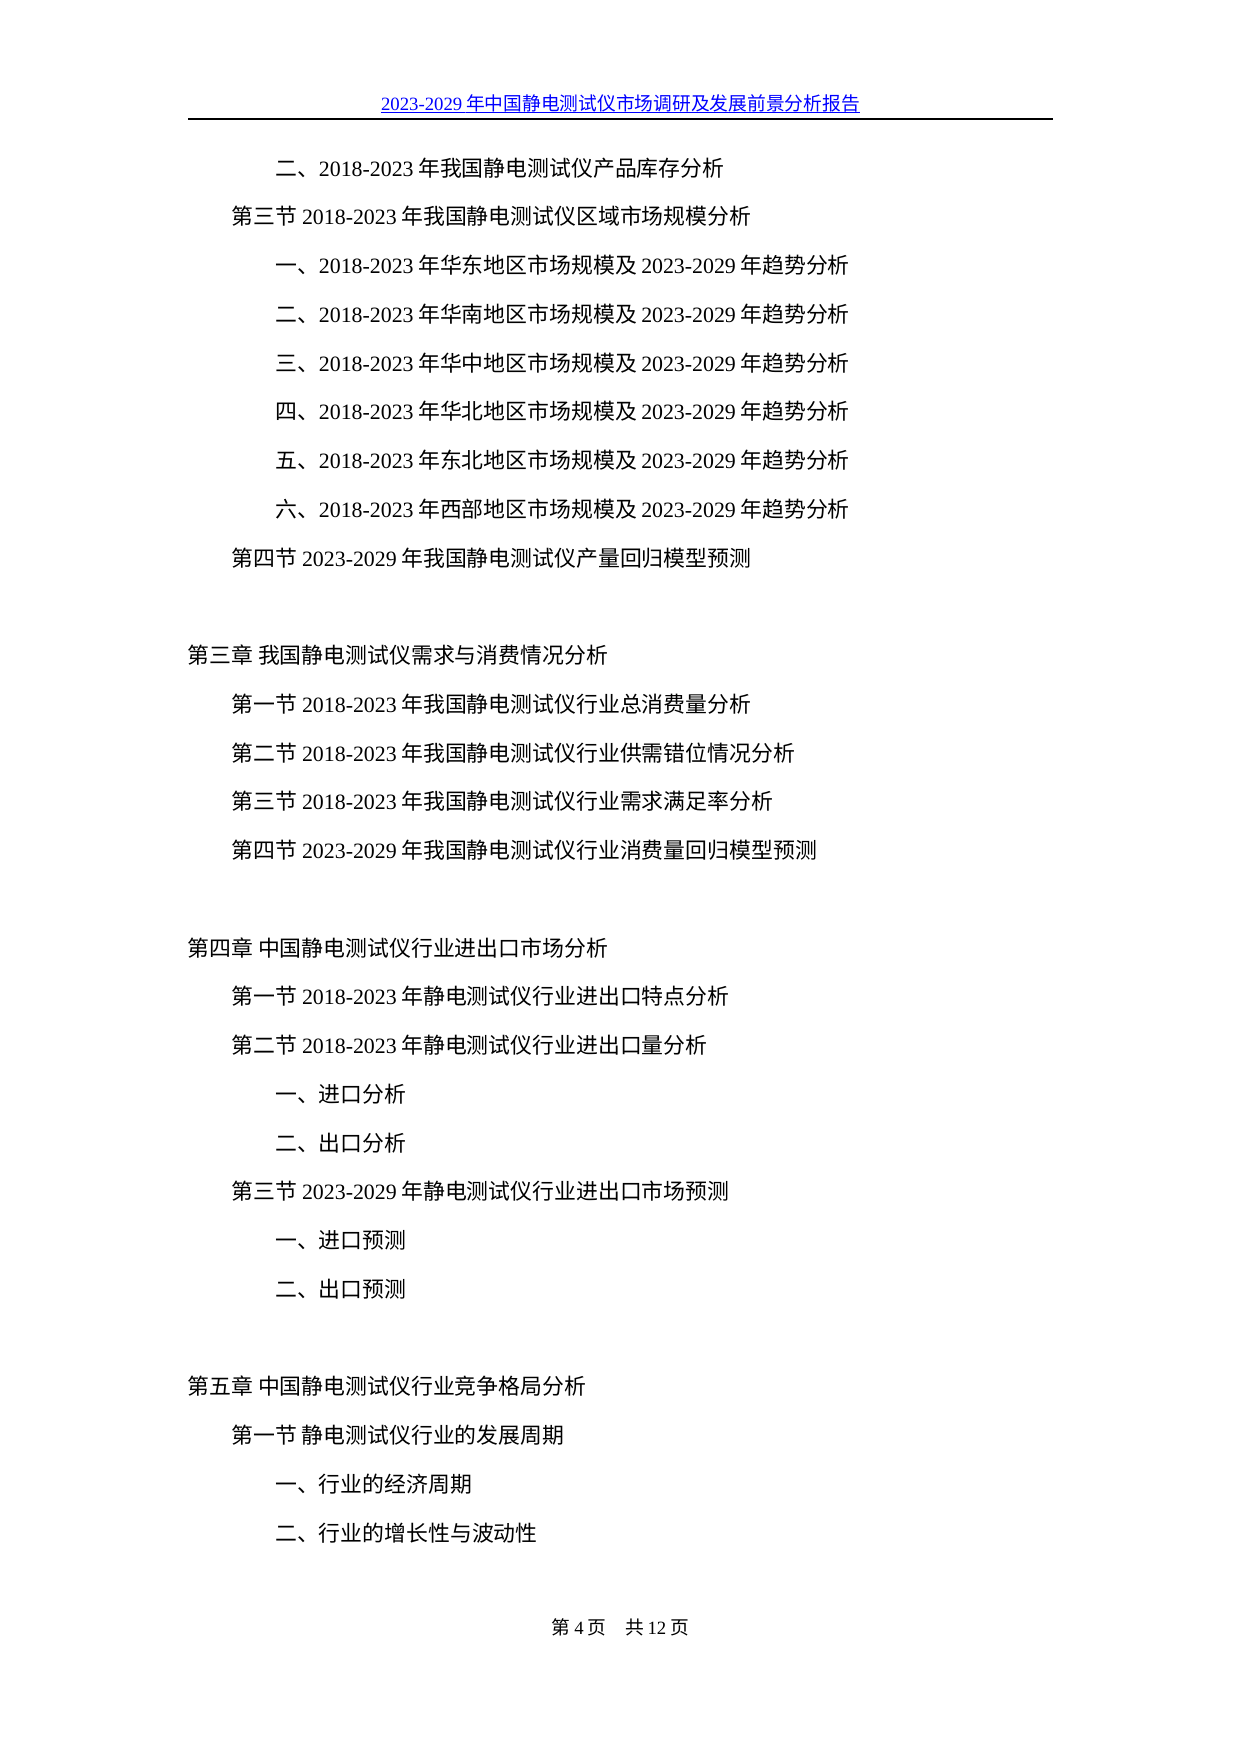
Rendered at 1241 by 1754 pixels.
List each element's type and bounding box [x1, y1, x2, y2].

text [187, 150, 1053, 1548]
